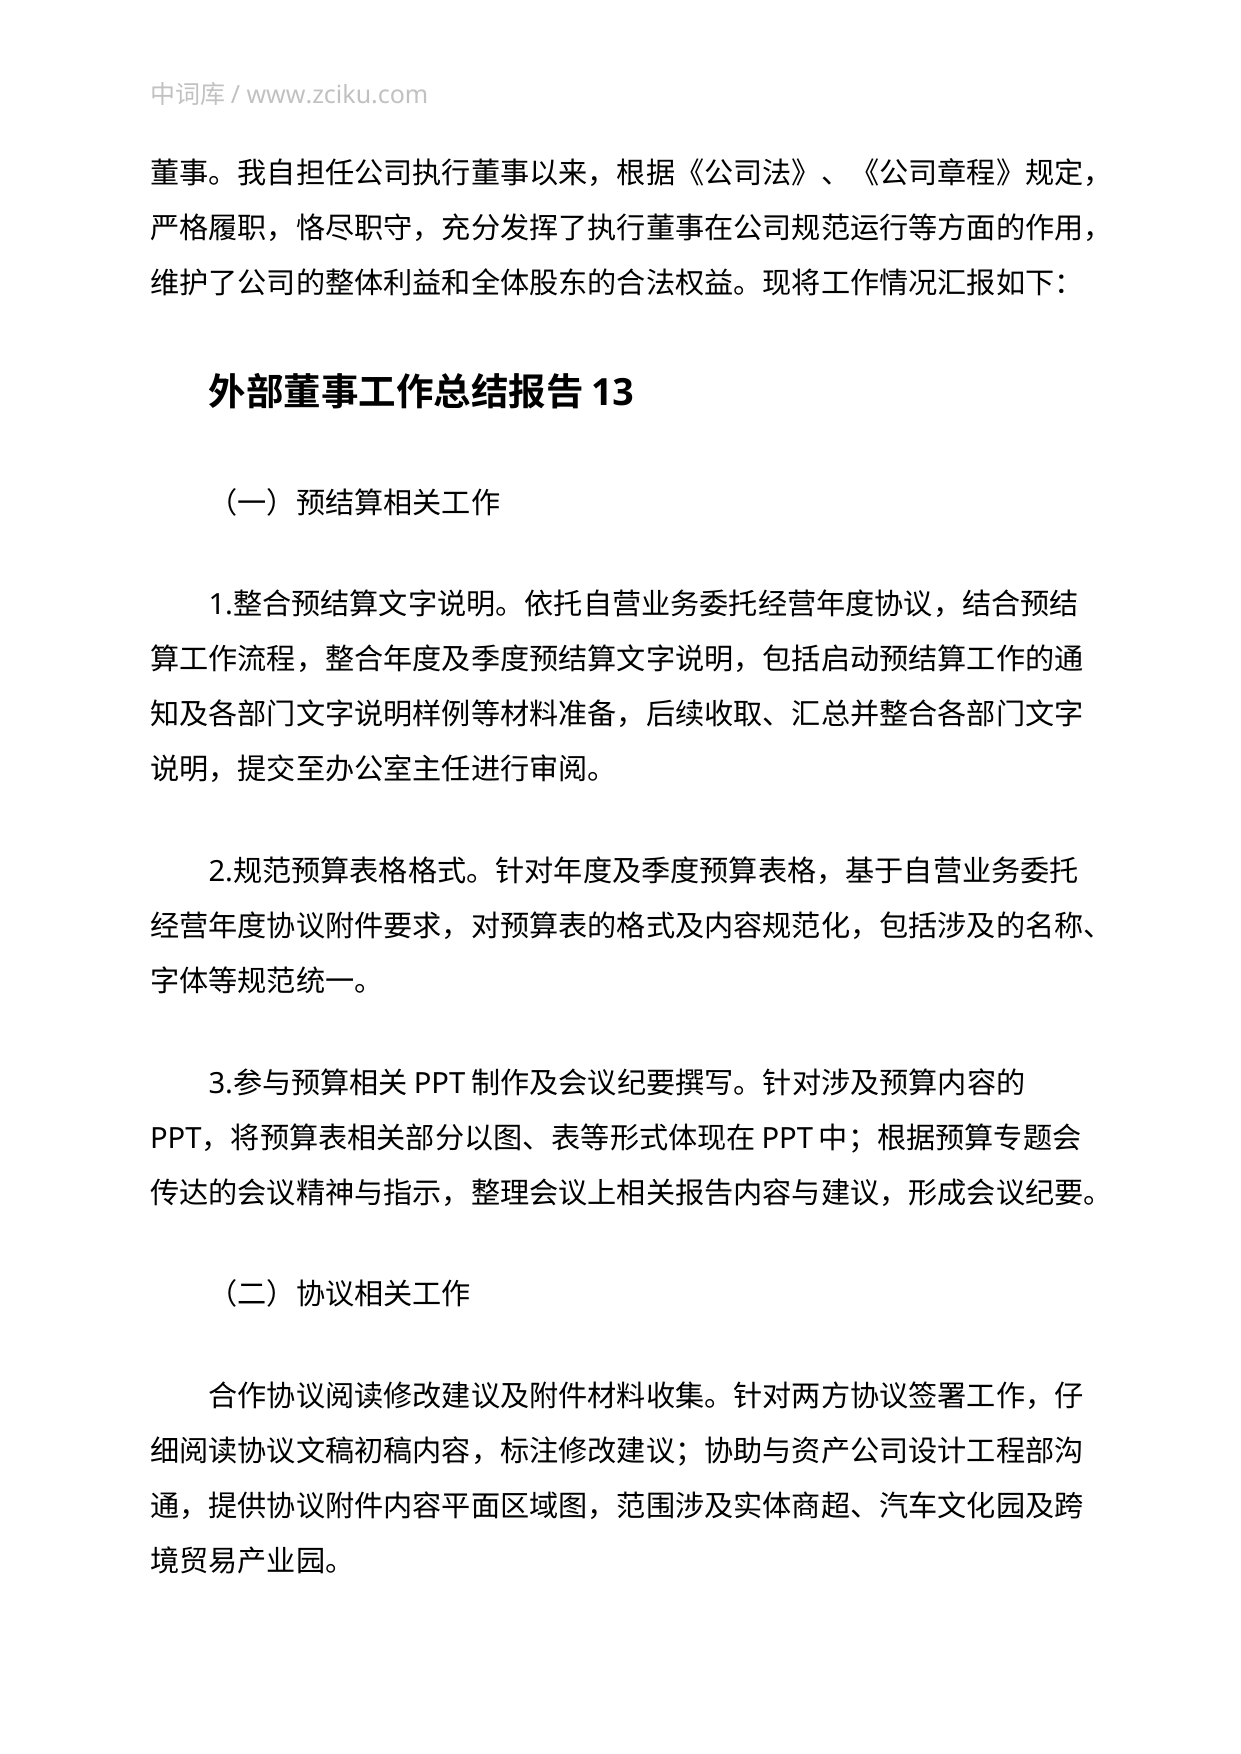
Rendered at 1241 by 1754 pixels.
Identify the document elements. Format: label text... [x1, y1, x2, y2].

text （二）协议相关工作 [150, 1271, 1090, 1313]
text 1.整合预结算文字说明。依托自营业务委托经营年度协议，结合预结算工作流程，整合年度及季度预结算文字说明，包括启动预结算工作的通知及各部门文字说明样例等材料准备，后续收取、汇总并整合各部门文字说明，提交至办公室主任进行审阅。 [150, 581, 1090, 788]
text 合作协议阅读修改建议及附件材料收集。针对两方协议签署工作，仔细阅读协议文稿初稿内容，标注修改建议；协助与资产公司设计工程部沟通，提供协议附件内容平面区域图，范围涉及实体商超、汽车文化园及跨境贸易产业园。 [150, 1373, 1090, 1580]
text 2.规范预算表格格式。针对年度及季度预算表格，基于自营业务委托经营年度协议附件要求，对预算表的格式及内容规范化，包括涉及的名称、字体等规范统一。 [150, 847, 1090, 1000]
text （一）预结算相关工作 [150, 479, 1090, 521]
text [150, 150, 1090, 302]
text 外部董事工作总结报告13 [150, 362, 1090, 416]
text 3.参与预算相关PPT制作及会议纪要撰写。针对涉及预算内容的PPT，将预算表相关部分以图、表等形式体现在PPT中；根据预算专题会传达的会议精神与指示，整理会议上相关报告内容与建议，形成会议纪要。 [150, 1059, 1090, 1211]
